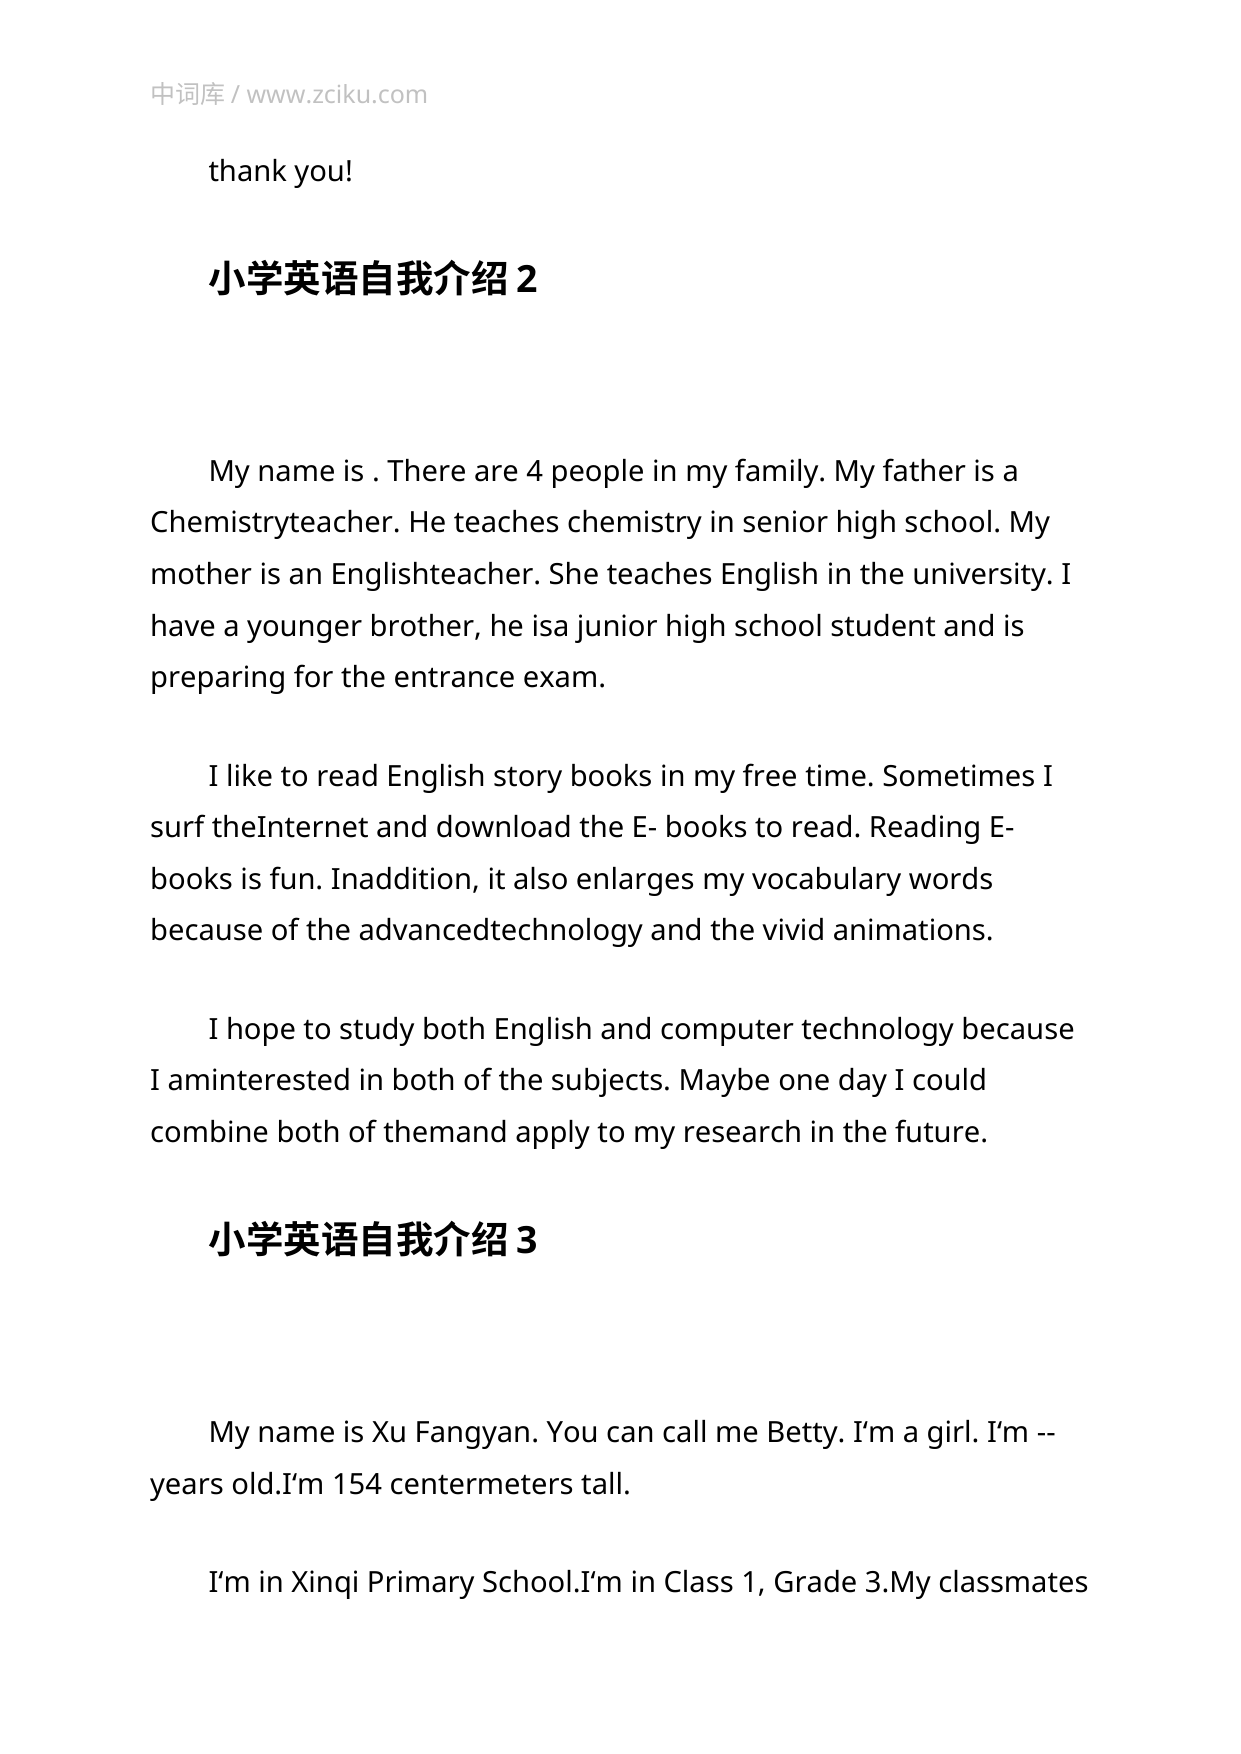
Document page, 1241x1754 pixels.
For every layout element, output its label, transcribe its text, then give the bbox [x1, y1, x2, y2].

text thank you! [150, 150, 1090, 190]
text I like to read English story books in my free time. Sometimes I surf theInternet and download the E- books to read. Reading E- books is fun. Inaddition, it also enlarges my vocabulary words because of the advancedtechnology and the vivid animations. [150, 755, 1090, 949]
text 小学英语自我介绍2 [150, 248, 1090, 303]
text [150, 1561, 1090, 1601]
text My name is . There are 4 people in my family. My father is a Chemistryteacher. He teaches chemistry in senior high school. My mother is an Englishteacher. She teaches English in the university. I have a younger brother, he isa junior high school student and is preparing for the entrance exam. [150, 450, 1090, 696]
text I hope to study both English and computer technology because I aminterested in both of the subjects. Maybe one day I could combine both of themand apply to my research in the future. [150, 1008, 1090, 1151]
text 小学英语自我介绍3 [150, 1209, 1090, 1264]
text My name is Xu Fangyan. You can call me Betty. I‘m a girl. I‘m -- years old.I‘m 154 centermeters tall. [150, 1411, 1090, 1503]
